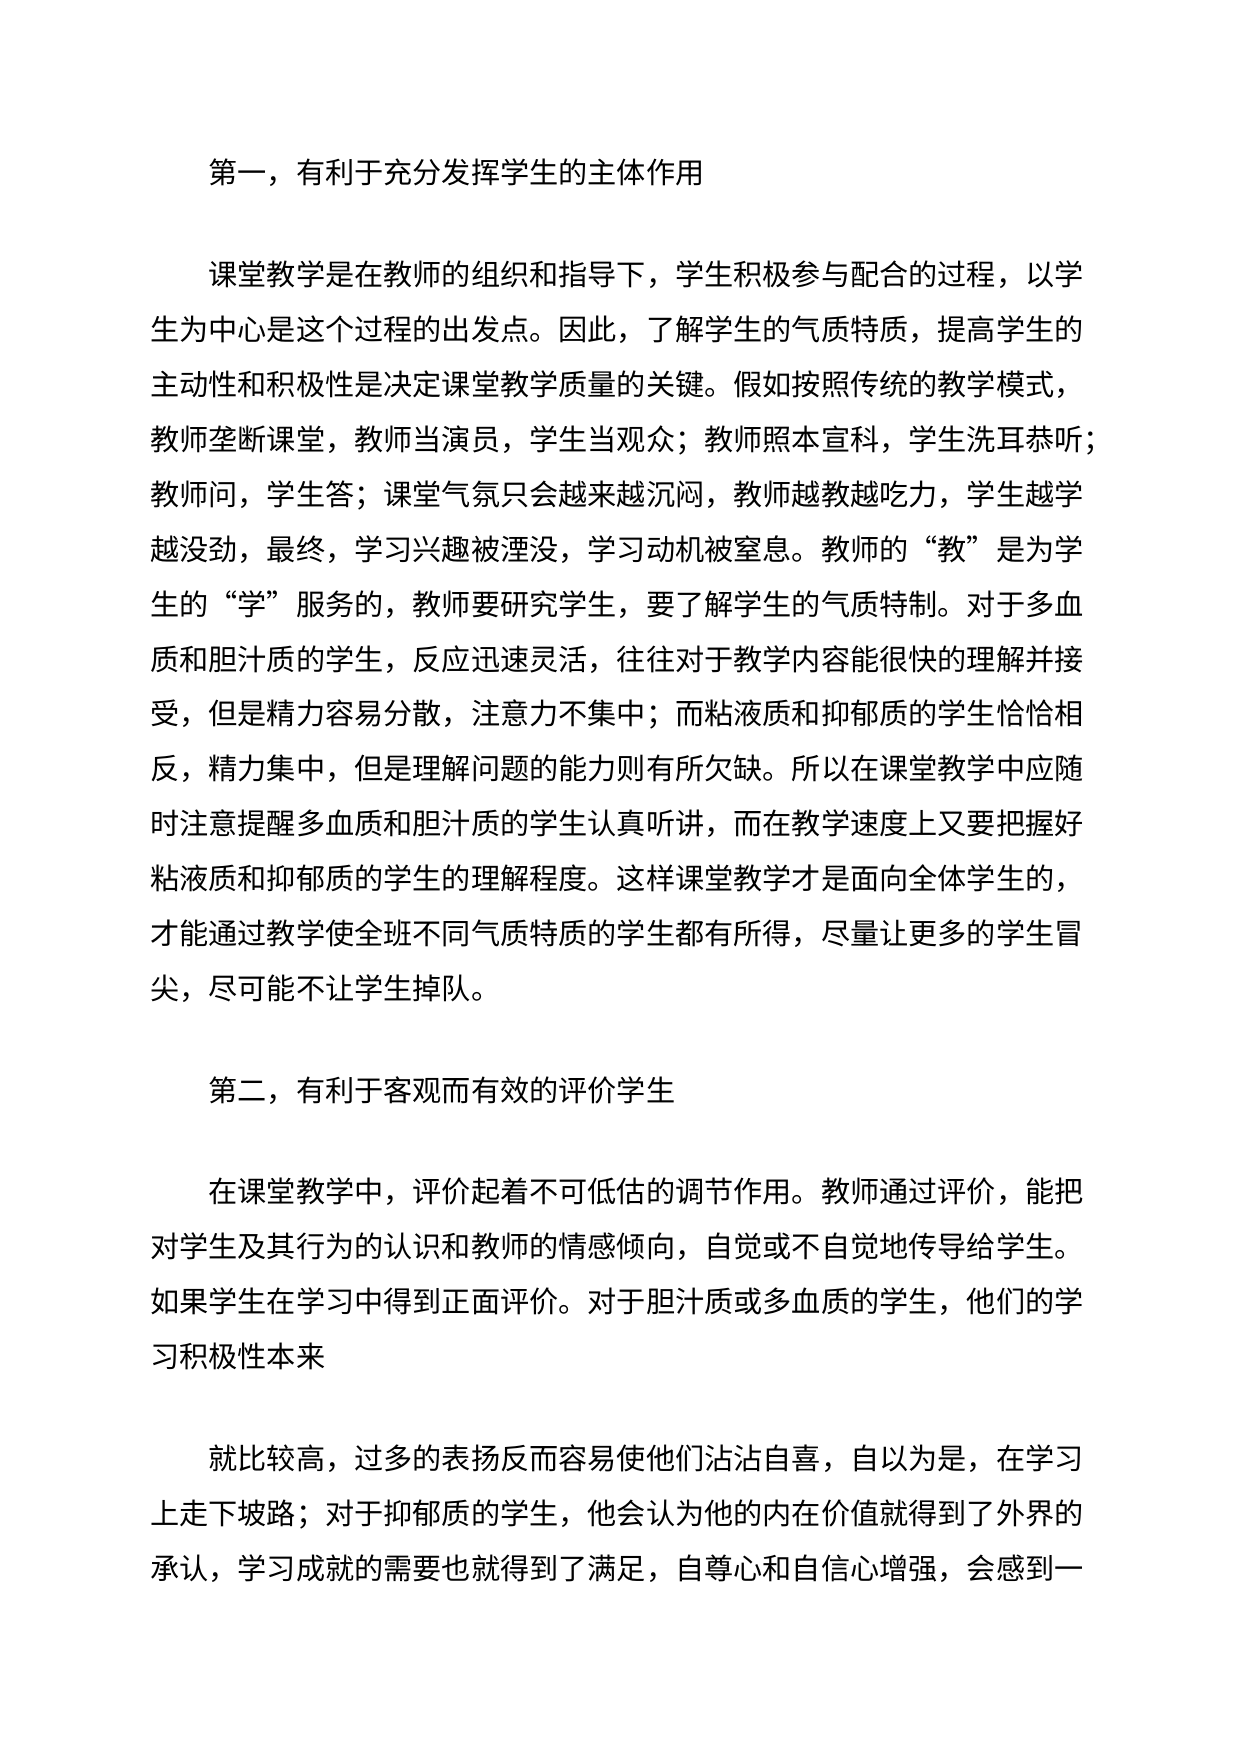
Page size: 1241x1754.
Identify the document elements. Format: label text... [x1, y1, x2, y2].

text 课堂教学是在教师的组织和指导下，学生积极参与配合的过程，以学生为中心是这个过程的出发点。因此，了解学生的气质特质，提高学生的主动性和积极性是决定课堂教学质量的关键。假如按照传统的教学模式，教师垄断课堂，教师当演员，学生当观众；教师照本宣科，学生洗耳恭听；教师问，学生答；课堂气氛只会越来越沉闷，教师越教越吃力，学生越学越没劲，最终，学习兴趣被湮没，学习动机被窒息。教师的“教”是为学生的“学”服务的，教师要研究学生，要了解学生的气质特制。对于多血质和胆汁质的学生，反应迅速灵活，往往对于教学内容能很快的理解并接受，但是精力容易分散，注意力不集中；而粘液质和抑郁质的学生恰恰相反，精力集中，但是理解问题的能力则有所欠缺。所以在课堂教学中应随时注意提醒多血质和胆汁质的学生认真听讲，而在教学速度上又要把握好粘液质和抑郁质的学生的理解程度。这样课堂教学才是面向全体学生的，才能通过教学使全班不同气质特质的学生都有所得，尽量让更多的学生冒尖，尽可能不让学生掉队。 [150, 252, 1090, 1008]
text 在课堂教学中，评价起着不可低估的调节作用。教师通过评价，能把对学生及其行为的认识和教师的情感倾向，自觉或不自觉地传导给学生。如果学生在学习中得到正面评价。对于胆汁质或多血质的学生，他们的学习积极性本来 [150, 1169, 1090, 1376]
text 第一，有利于充分发挥学生的主体作用 [150, 150, 1090, 192]
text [150, 1435, 1090, 1587]
text 第二，有利于客观而有效的评价学生 [150, 1067, 1090, 1109]
